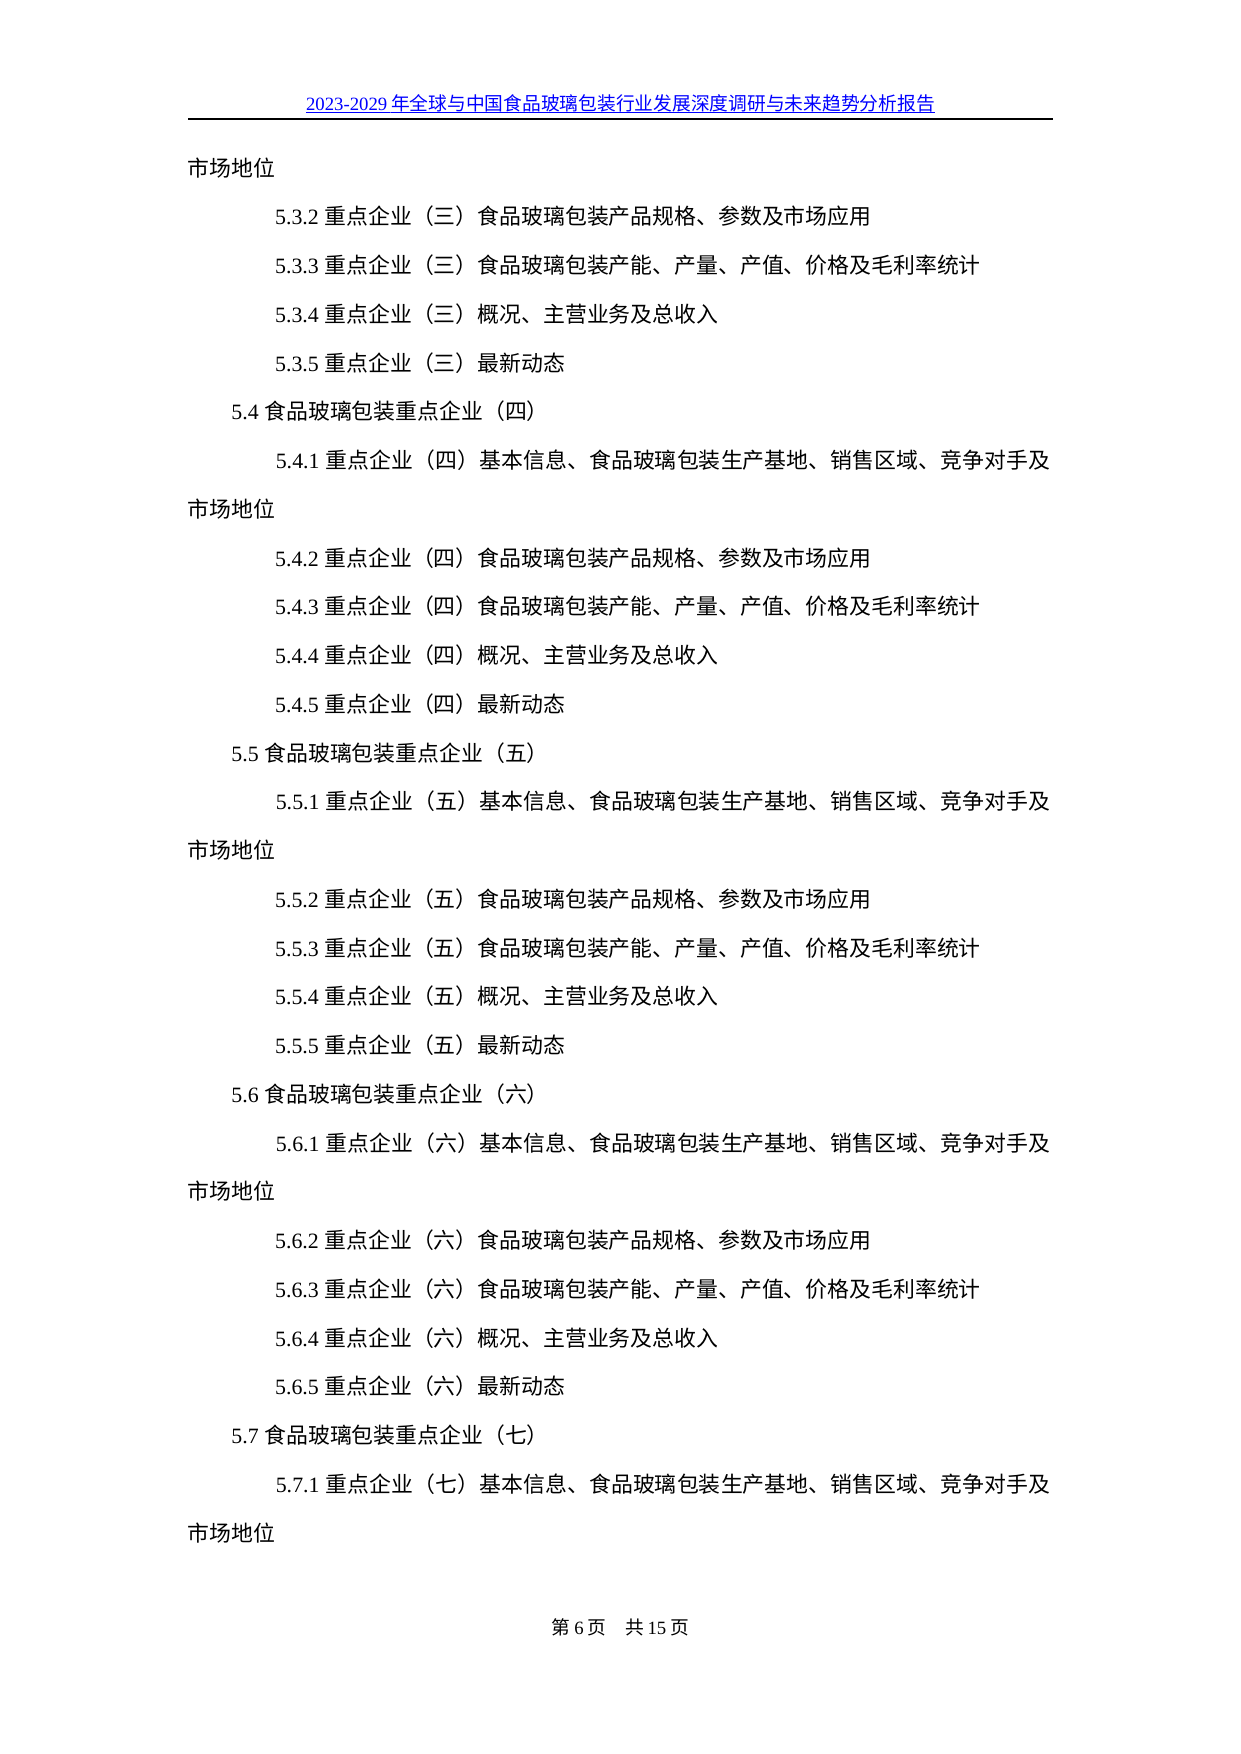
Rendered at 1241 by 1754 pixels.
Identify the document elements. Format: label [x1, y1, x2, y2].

text [187, 150, 1053, 1548]
